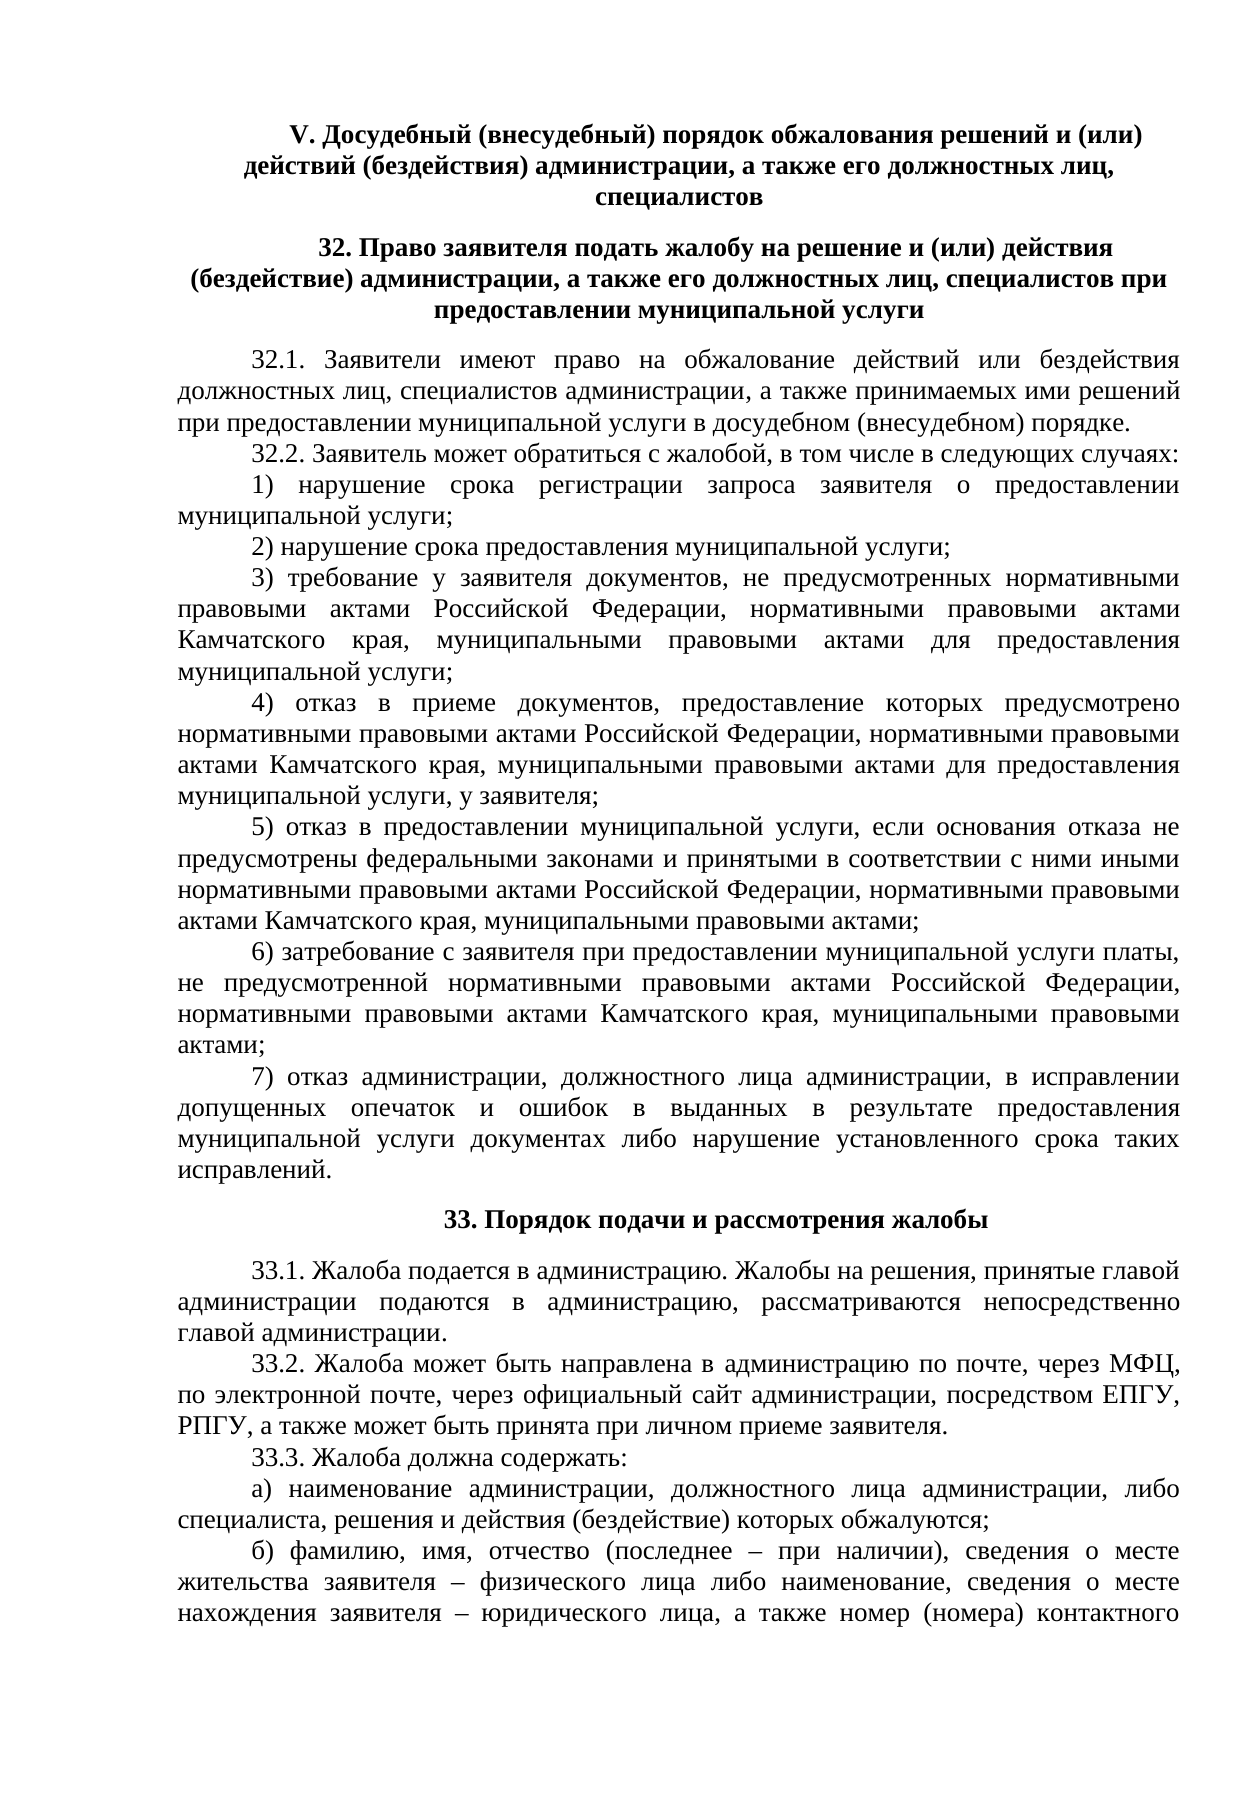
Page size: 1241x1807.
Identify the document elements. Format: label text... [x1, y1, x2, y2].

text 4) отказ в приеме документов, предоставление которых предусмотрено нормативными правовыми актами Российской Федерации, нормативными правовыми актами Камчатского края, муниципальными правовыми актами для предоставления муниципальной услуги, у заявителя; [177, 686, 1181, 811]
text 32.1. Заявители имеют право на обжалование действий или бездействия должностных лиц, специалистов администрации, а также принимаемых ими решений при предоставлении муниципальной услуги в досудебном (внесудебном) порядке. [177, 343, 1181, 437]
text 5) отказ в предоставлении муниципальной услуги, если основания отказа не предусмотрены федеральными законами и принятыми в соответствии с ними иными нормативными правовыми актами Российской Федерации, нормативными правовыми актами Камчатского края, муниципальными правовыми актами; [177, 811, 1181, 935]
text 2) нарушение срока предоставления муниципальной услуги; [177, 530, 1181, 561]
text 7) отказ администрации, должностного лица администрации, в исправлении допущенных опечаток и ошибок в выданных в результате предоставления муниципальной услуги документах либо нарушение установленного срока таких исправлений. [177, 1060, 1181, 1184]
text а) наименование администрации, должностного лица администрации, либо специалиста, решения и действия (бездействие) которых обжалуются; [177, 1472, 1181, 1534]
text 33.2. Жалоба может быть направлена в администрацию по почте, через МФЦ, по электронной почте, через официальный сайт администрации, посредством ЕПГУ, РПГУ, а также может быть принята при личном приеме заявителя. [177, 1347, 1181, 1441]
text 6) затребование с заявителя при предоставлении муниципальной услуги платы, не предусмотренной нормативными правовыми актами Российской Федерации, нормативными правовыми актами Камчатского края, муниципальными правовыми актами; [177, 935, 1181, 1060]
text 3) требование у заявителя документов, не предусмотренных нормативными правовыми актами Российской Федерации, нормативными правовыми актами Камчатского края, муниципальными правовыми актами для предоставления муниципальной услуги; [177, 561, 1181, 686]
text 33. Порядок подачи и рассмотрения жалобы [177, 1203, 1181, 1234]
text V. Досудебный (внесудебный) порядок обжалования решений и (или) действий (бездействия) администрации, а также его должностных лиц, специалистов [177, 118, 1181, 212]
text 33.3. Жалоба должна содержать: [177, 1441, 1181, 1472]
text 32. Право заявителя подать жалобу на решение и (или) действия (бездействие) администрации, а также его должностных лиц, специалистов при предоставлении муниципальной услуги [177, 231, 1181, 324]
text 33.1. Жалоба подается в администрацию. Жалобы на решения, принятые главой администрации подаются в администрацию, рассматриваются непосредственно главой администрации. [177, 1254, 1181, 1347]
text 1) нарушение срока регистрации запроса заявителя о предоставлении муниципальной услуги; [177, 468, 1181, 530]
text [177, 1534, 1181, 1627]
text 32.2. Заявитель может обратиться с жалобой, в том числе в следующих случаях: [177, 437, 1181, 468]
